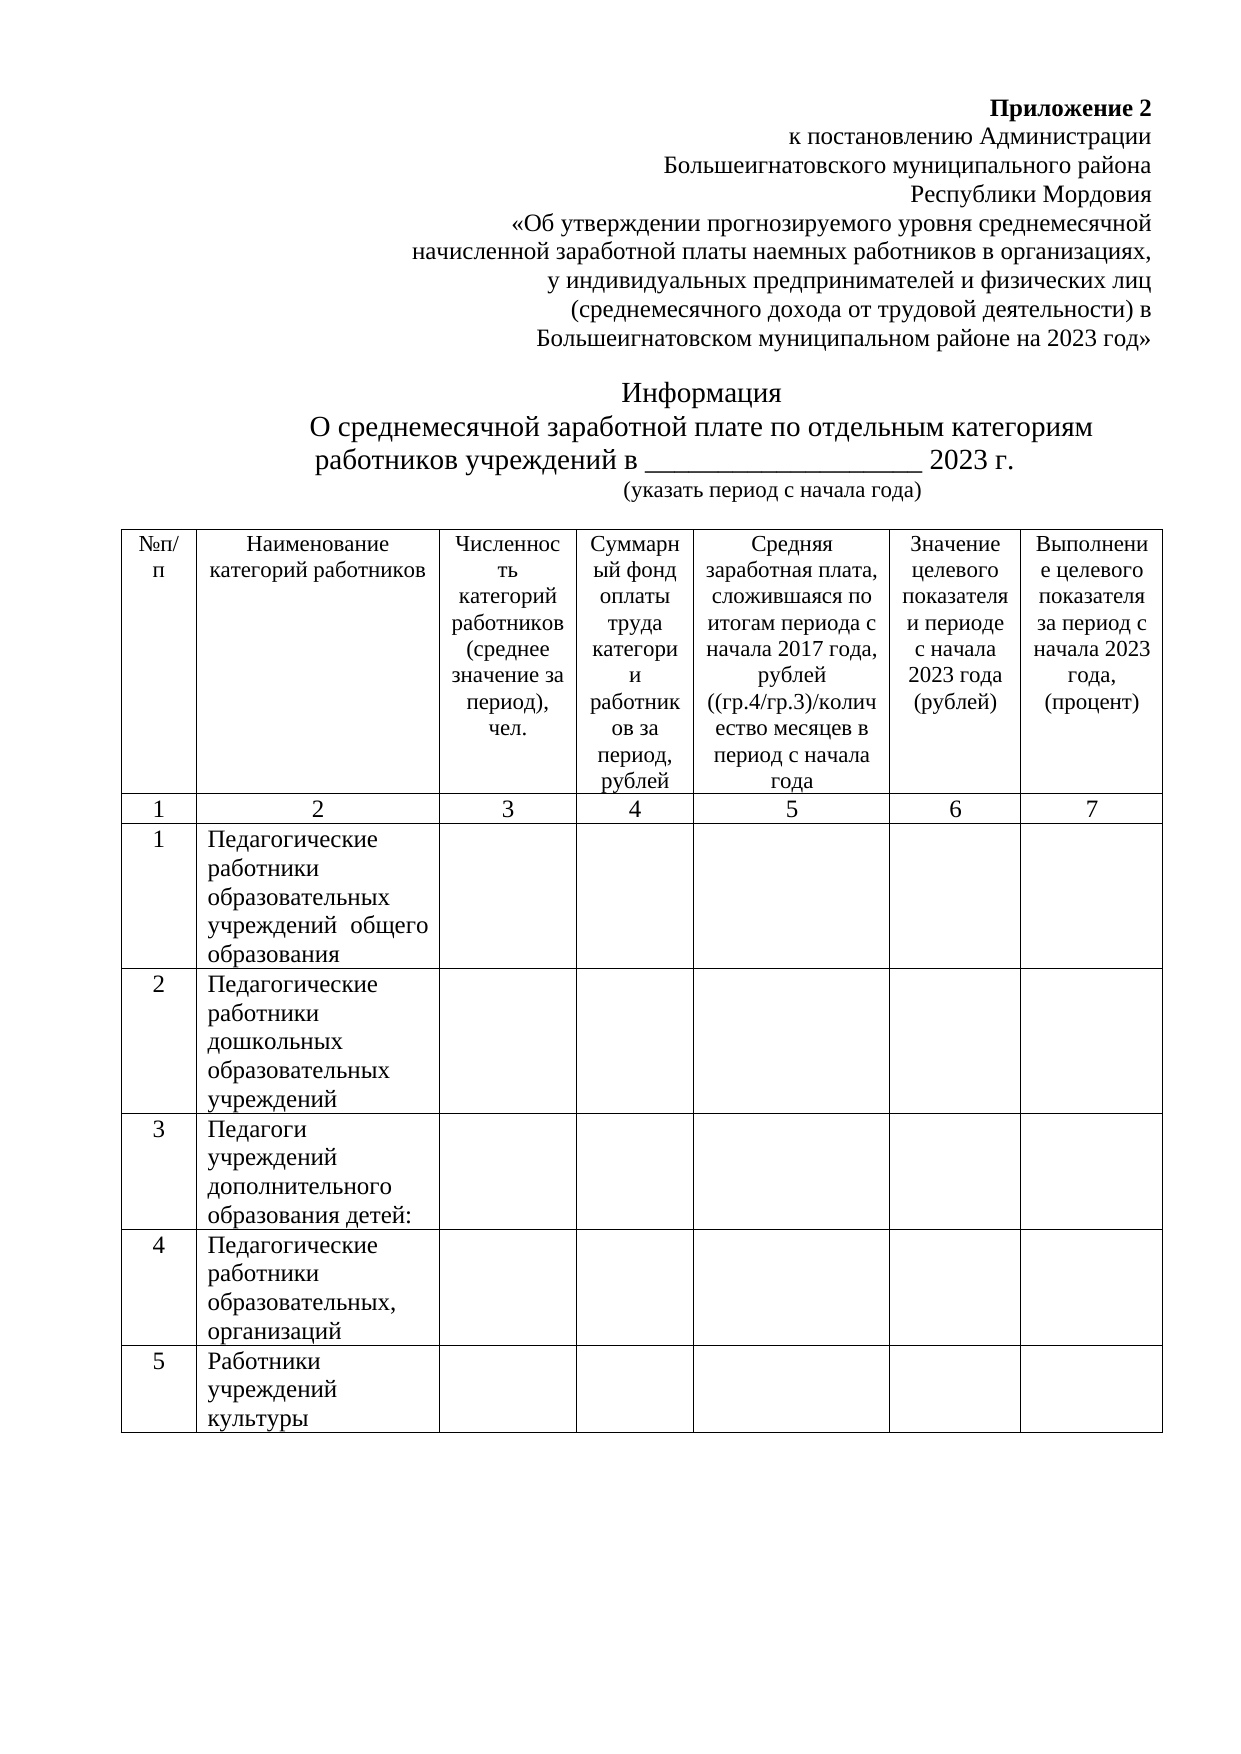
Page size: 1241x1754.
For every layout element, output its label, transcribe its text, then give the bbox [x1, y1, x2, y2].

table_cell [890, 969, 1020, 1113]
text Республики Мордовия [177, 179, 1152, 208]
table_cell Педагогические работники образовательных учреждений общего образования [197, 824, 439, 968]
table_cell Педагоги учреждений дополнительного образования детей: [197, 1114, 439, 1229]
table_cell 1 [122, 824, 196, 968]
table_cell [694, 824, 889, 968]
table_cell [694, 1114, 889, 1229]
table_cell [890, 824, 1020, 968]
table_header Значение целевого показателя и периоде с начала 2023 года (рублей) [890, 530, 1020, 793]
table_cell 5 [122, 1346, 196, 1432]
table_cell [577, 969, 693, 1113]
table_cell [1021, 824, 1162, 968]
table_cell [440, 1230, 576, 1345]
table_cell Педагогические работники образовательных, организаций [197, 1230, 439, 1345]
text начисленной заработной платы наемных работников в организациях, [177, 236, 1152, 265]
table_cell 5 [694, 794, 889, 823]
table_cell [694, 1346, 889, 1432]
table_header Наименование категорий работников [197, 530, 439, 793]
table_cell [1021, 1346, 1162, 1432]
table_header Выполнение целевого показателя за период с начала 2023 года, (процент) [1021, 530, 1162, 793]
text Приложение 2 [177, 93, 1152, 121]
table_cell [694, 969, 889, 1113]
text к постановлению Администрации [177, 121, 1152, 150]
table_cell [577, 824, 693, 968]
table_header Средняя заработная плата, сложившаяся по итогам периода с начала 2017 года, рублей ((гр.4/гр.3)/количество месяцев в период с начала года [694, 530, 889, 793]
text О среднемесячной заработной плате по отдельным категориям работников учреждений в ___________________ 2023 г. [177, 409, 1152, 476]
text (указать период с начала года) [177, 476, 1152, 502]
table_cell Работники учреждений культуры [197, 1346, 439, 1432]
text Информация [177, 375, 1152, 409]
table_cell 3 [122, 1114, 196, 1229]
table_cell [440, 1346, 576, 1432]
table_cell Педагогические работники дошкольных образовательных учреждений [197, 969, 439, 1113]
table_cell 6 [890, 794, 1020, 823]
text (среднемесячного дохода от трудовой деятельности) в [177, 294, 1152, 323]
table_cell [577, 1346, 693, 1432]
table_cell [440, 824, 576, 968]
text «Об утверждении прогнозируемого уровня среднемесячной [177, 208, 1152, 236]
table_cell 2 [197, 794, 439, 823]
table_cell [1021, 1230, 1162, 1345]
text Большеигнатовском муниципальном районе на 2023 год» [177, 323, 1152, 351]
table_cell [890, 1346, 1020, 1432]
table_cell [890, 1230, 1020, 1345]
table_cell 1 [122, 794, 196, 823]
table_cell [440, 969, 576, 1113]
table_header Численность категорий работников (среднее значение за период), чел. [440, 530, 576, 793]
table_cell 7 [1021, 794, 1162, 823]
table_cell [1021, 1114, 1162, 1229]
table_cell [1021, 969, 1162, 1113]
table_cell [890, 1114, 1020, 1229]
table_cell 4 [122, 1230, 196, 1345]
text Большеигнатовского муниципального района [177, 150, 1152, 179]
table_cell [694, 1230, 889, 1345]
table_cell [440, 1114, 576, 1229]
table_cell 4 [577, 794, 693, 823]
table_cell [577, 1230, 693, 1345]
table_header Суммарный фонд оплаты труда категории работников за период, рублей [577, 530, 693, 793]
table_cell [577, 1114, 693, 1229]
table_cell 3 [440, 794, 576, 823]
text у индивидуальных предпринимателей и физических лиц [177, 265, 1152, 294]
table_cell 2 [122, 969, 196, 1113]
table_header №п/п [122, 530, 196, 793]
